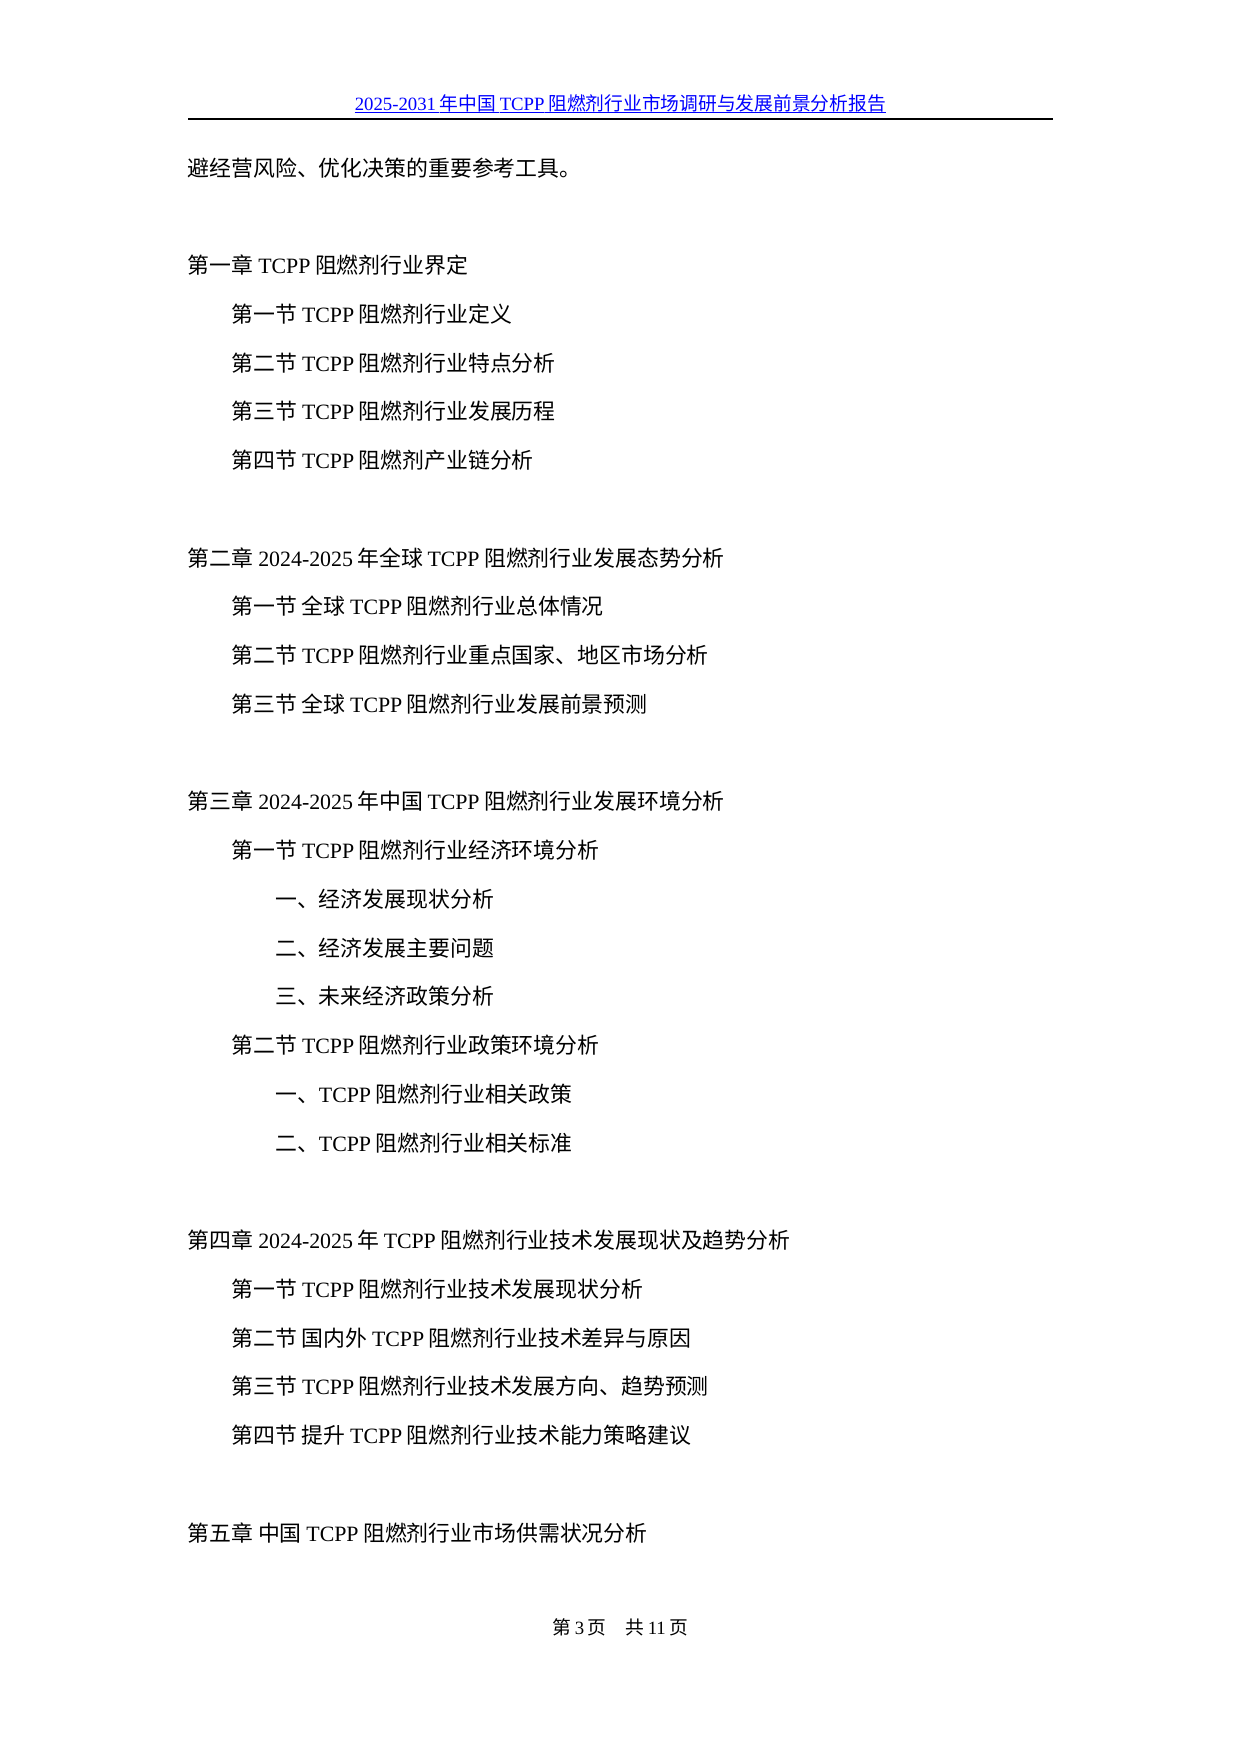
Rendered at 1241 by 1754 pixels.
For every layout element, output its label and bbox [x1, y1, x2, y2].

text [187, 150, 1053, 1548]
